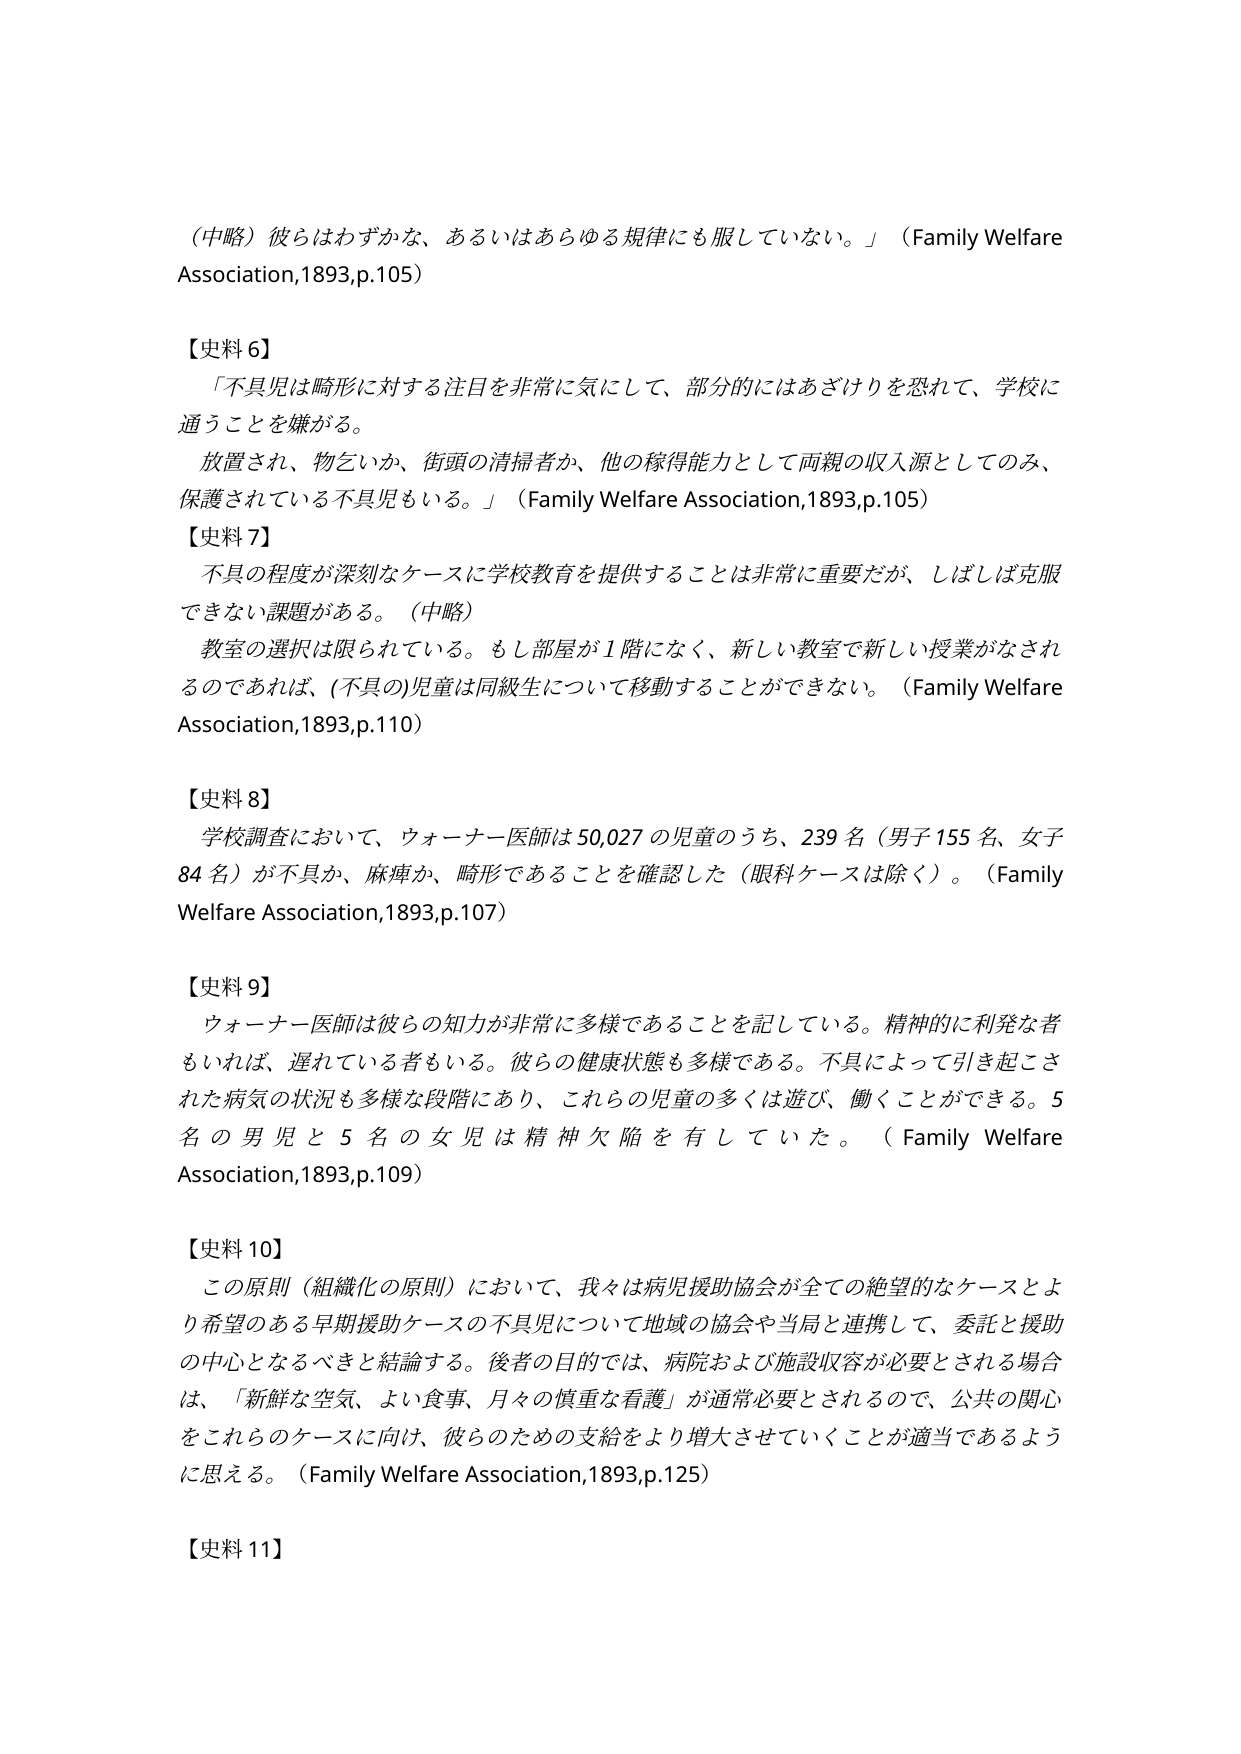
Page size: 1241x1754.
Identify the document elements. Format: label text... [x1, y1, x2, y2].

text 不具の程度が深刻なケースに学校教育を提供することは非常に重要だが、しばしば克服できない課題がある。（中略） [177, 554, 1063, 629]
text 放置され、物乞いか、街頭の清掃者か、他の稼得能力として両親の収入源としてのみ、保護されている不具児もいる。」（Family Welfare Association,1893,p.105） [177, 442, 1063, 517]
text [177, 217, 1063, 292]
text 【史料6】 [177, 329, 1063, 367]
text 教室の選択は限られている。もし部屋が１階になく、新しい教室で新しい授業がなされるのであれば、(不具の)児童は同級生について移動することができない。（Family Welfare Association,1893,p.110） [177, 629, 1063, 742]
text 【史料9】 [177, 967, 1063, 1004]
text 学校調査において、ウォーナー医師は50,027の児童のうち、239名（男子155名、女子84名）が不具か、麻痺か、畸形であることを確認した（眼科ケースは除く）。（Family Welfare Association,1893,p.107） [177, 817, 1063, 929]
text ウォーナー医師は彼らの知力が非常に多様であることを記している。精神的に利発な者もいれば、遅れている者もいる。彼らの健康状態も多様である。不具によって引き起こされた病気の状況も多様な段階にあり、これらの児童の多くは遊び、働くことができる。5名の男児と5名の女児は精神欠陥を有していた。（Family Welfare Association,1893,p.109） [177, 1004, 1063, 1192]
text 【史料10】 [177, 1229, 1063, 1267]
text この原則（組織化の原則）において、我々は病児援助協会が全ての絶望的なケースとより希望のある早期援助ケースの不具児について地域の協会や当局と連携して、委託と援助の中心となるべきと結論する。後者の目的では、病院および施設収容が必要とされる場合は、「新鮮な空気、よい食事、月々の慎重な看護」が通常必要とされるので、公共の関心をこれらのケースに向け、彼らのための支給をより増大させていくことが適当であるように思える。（Family Welfare Association,1893,p.125） [177, 1267, 1063, 1492]
text 【史料7】 [177, 517, 1063, 554]
text 【史料8】 [177, 779, 1063, 817]
text 「不具児は畸形に対する注目を非常に気にして、部分的にはあざけりを恐れて、学校に通うことを嫌がる。 [177, 367, 1063, 442]
text 【史料11】 [177, 1529, 1063, 1567]
